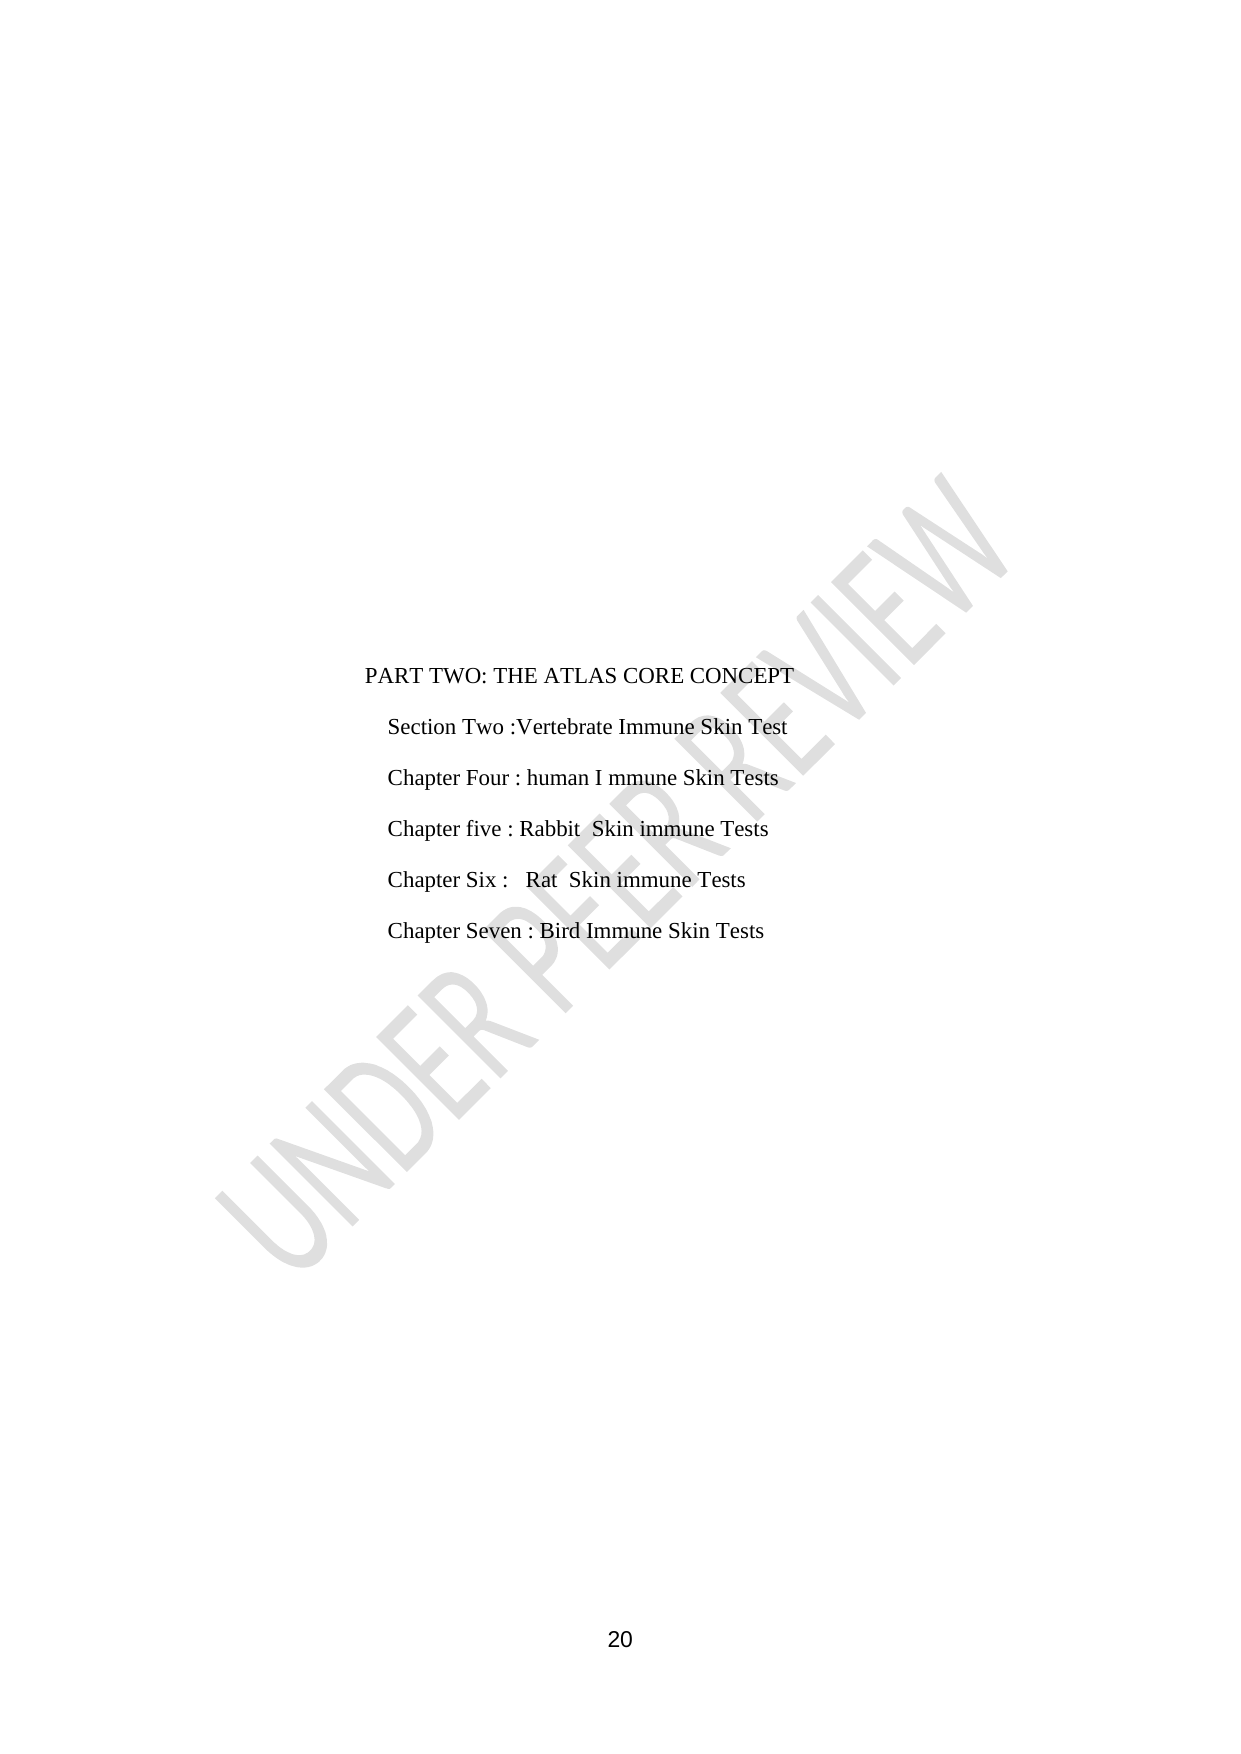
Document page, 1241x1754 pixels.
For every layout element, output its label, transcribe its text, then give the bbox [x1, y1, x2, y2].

text Section Two :Vertebrate Immune Skin Test [187, 713, 1053, 740]
text Chapter five : Rabbit Skin immune Tests [187, 816, 1053, 842]
text PART TWO: THE ATLAS CORE CONCEPT [187, 662, 1053, 689]
text Chapter Four : human I mmune Skin Tests [187, 764, 1053, 791]
text Chapter Seven : Bird Immune Skin Tests [187, 918, 1053, 944]
text Chapter Six : Rat Skin immune Tests [187, 867, 1053, 893]
